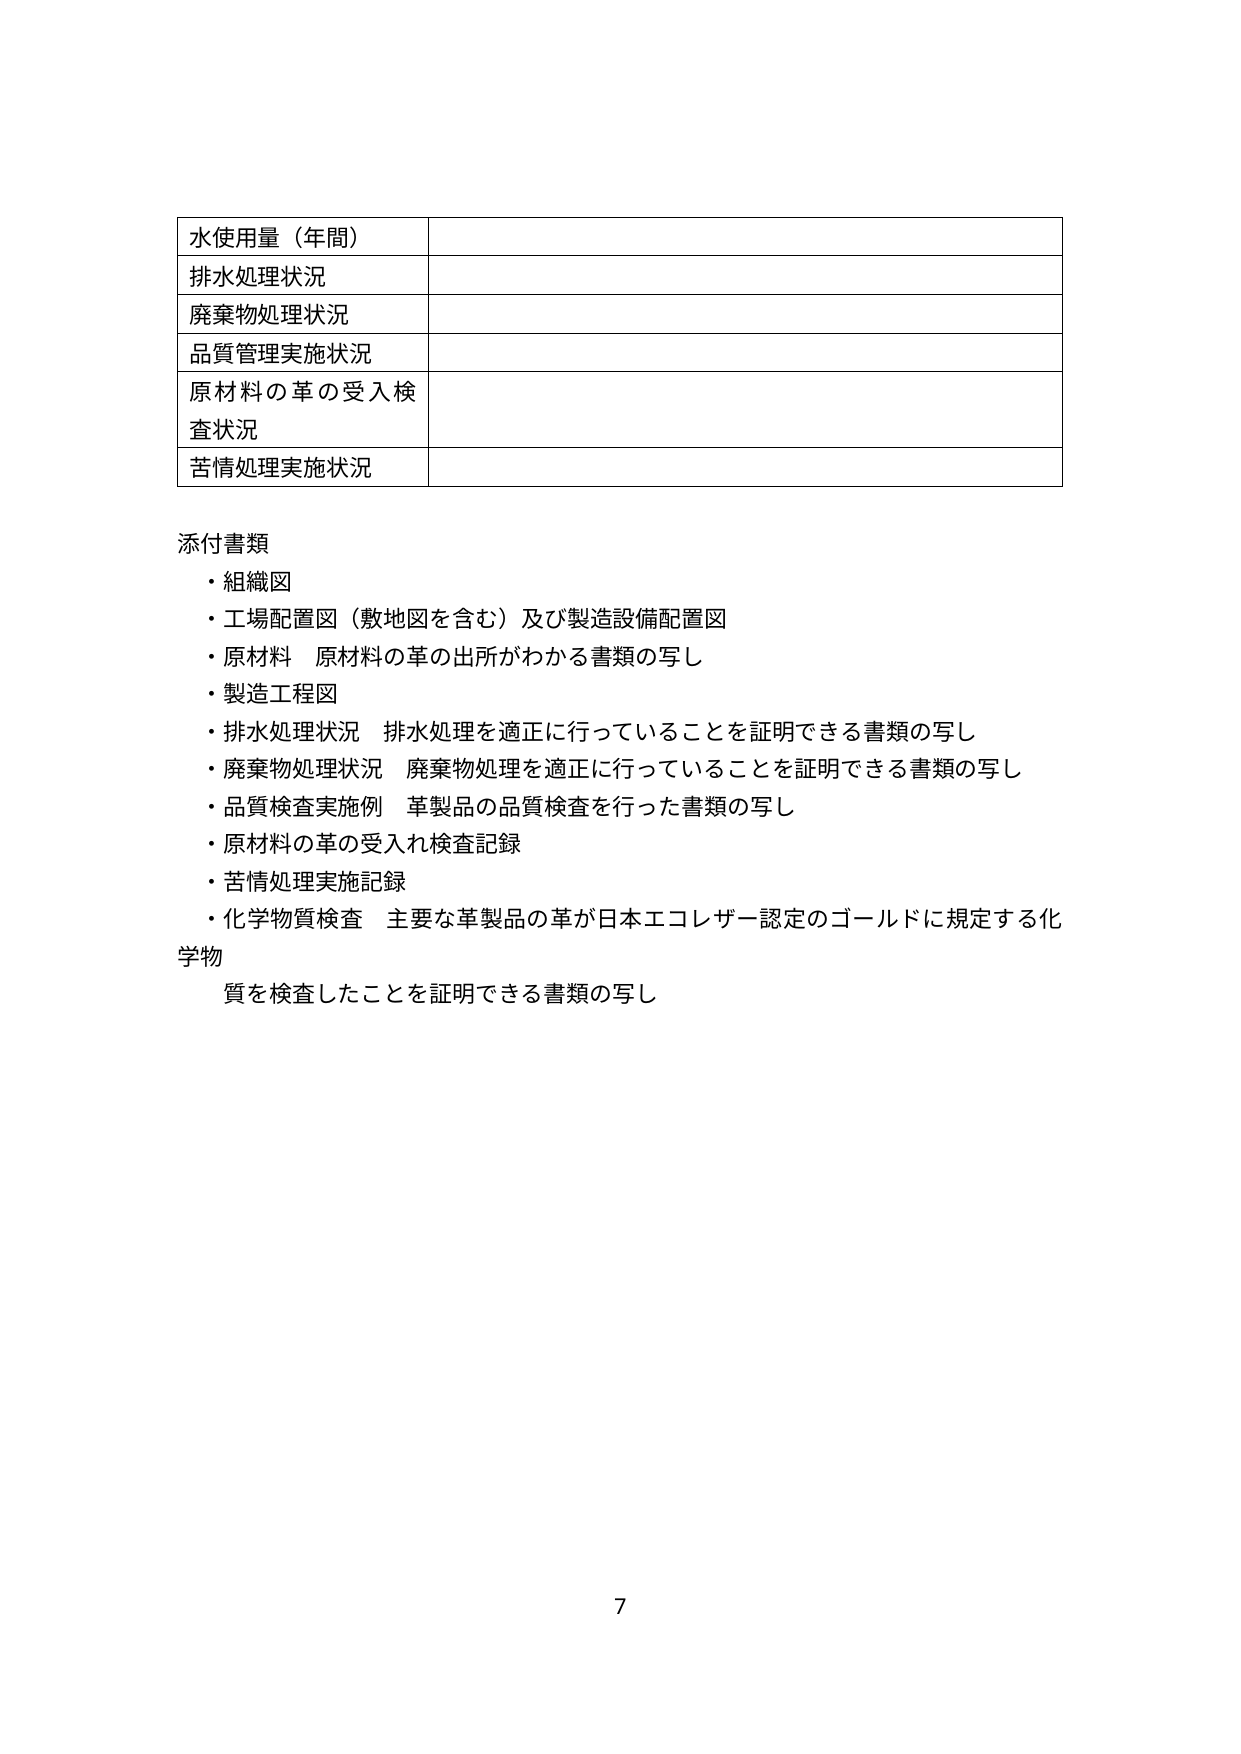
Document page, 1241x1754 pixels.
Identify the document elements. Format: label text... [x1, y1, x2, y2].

table_cell 苦情処理実施状況 [178, 448, 428, 486]
table_cell 排水処理状況 [178, 256, 428, 294]
text ・組織図 [177, 562, 1063, 599]
table_cell [429, 218, 1062, 255]
text ・原材料 原材料の革の出所がわかる書類の写し [177, 637, 1063, 674]
table_cell 水使用量（年間） [178, 218, 428, 255]
table_cell [429, 295, 1062, 332]
text ・製造工程図 [177, 674, 1063, 712]
text 添付書類 [177, 524, 1063, 562]
text 質を検査したことを証明できる書類の写し [177, 974, 1063, 1012]
text ・化学物質検査 主要な革製品の革が日本エコレザー認定のゴールドに規定する化学物 [177, 899, 1063, 974]
text ・廃棄物処理状況 廃棄物処理を適正に行っていることを証明できる書類の写し [177, 749, 1063, 787]
text ・原材料の革の受入れ検査記録 [177, 824, 1063, 862]
table_cell [429, 256, 1062, 294]
table_cell 原材料の革の受入検査状況 [178, 372, 428, 447]
text ・品質検査実施例 革製品の品質検査を行った書類の写し [177, 787, 1063, 824]
table_cell [429, 372, 1062, 447]
text ・苦情処理実施記録 [177, 862, 1063, 899]
table_cell 廃棄物処理状況 [178, 295, 428, 332]
text ・工場配置図（敷地図を含む）及び製造設備配置図 [177, 599, 1063, 637]
table_cell [429, 448, 1062, 486]
text ・排水処理状況 排水処理を適正に行っていることを証明できる書類の写し [177, 712, 1063, 749]
table_cell 品質管理実施状況 [178, 334, 428, 371]
table_cell [429, 334, 1062, 371]
